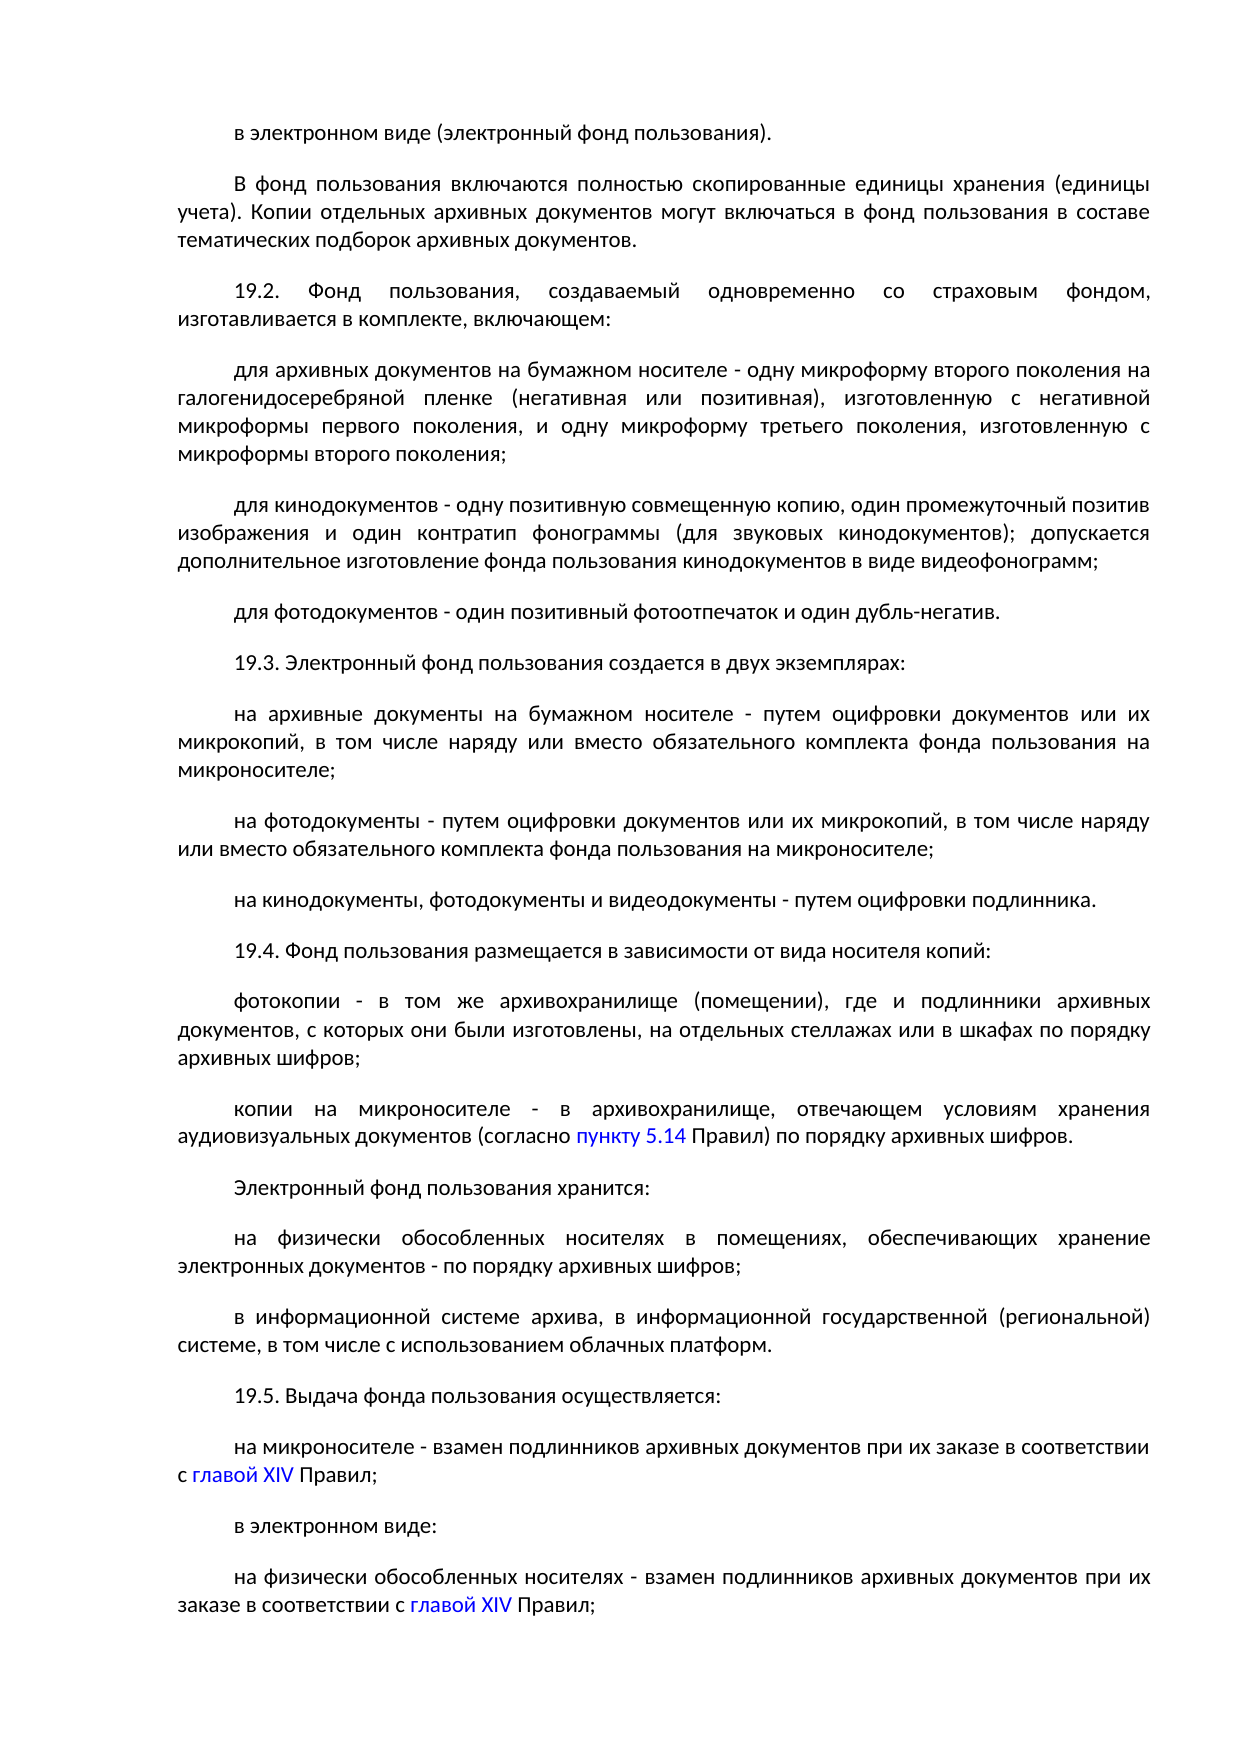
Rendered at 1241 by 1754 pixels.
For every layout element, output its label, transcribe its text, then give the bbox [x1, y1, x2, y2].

text копии на микроносителе - в архивохранилище, отвечающем условиям хранения аудиовизуальных документов (согласно пункту 5.14 Правил) по порядку архивных шифров. [177, 1094, 1152, 1150]
text на архивные документы на бумажном носителе - путем оцифровки документов или их микрокопий, в том числе наряду или вместо обязательного комплекта фонда пользования на микроносителе; [177, 699, 1152, 783]
text на физически обособленных носителях - взамен подлинников архивных документов при их заказе в соответствии с главой XIV Правил; [177, 1562, 1152, 1618]
text для архивных документов на бумажном носителе - одну микроформу второго поколения на галогенидосеребряной пленке (негативная или позитивная), изготовленную с негативной микроформы первого поколения, и одну микроформу третьего поколения, изготовленную с микроформы второго поколения; [177, 355, 1152, 467]
text В фонд пользования включаются полностью скопированные единицы хранения (единицы учета). Копии отдельных архивных документов могут включаться в фонд пользования в составе тематических подборок архивных документов. [177, 169, 1152, 253]
text для кинодокументов - одну позитивную совмещенную копию, один промежуточный позитив изображения и один контратип фонограммы (для звуковых кинодокументов); допускается дополнительное изготовление фонда пользования кинодокументов в виде видеофонограмм; [177, 490, 1152, 574]
text на физически обособленных носителях в помещениях, обеспечивающих хранение электронных документов - по порядку архивных шифров; [177, 1223, 1152, 1279]
text 19.5. Выдача фонда пользования осуществляется: [177, 1381, 1152, 1409]
text на кинодокументы, фотодокументы и видеодокументы - путем оцифровки подлинника. [177, 885, 1152, 913]
text 19.4. Фонд пользования размещается в зависимости от вида носителя копий: [177, 936, 1152, 964]
text на фотодокументы - путем оцифровки документов или их микрокопий, в том числе наряду или вместо обязательного комплекта фонда пользования на микроносителе; [177, 806, 1152, 862]
text 19.3. Электронный фонд пользования создается в двух экземплярах: [177, 648, 1152, 676]
text в электронном виде (электронный фонд пользования). [177, 118, 1152, 146]
text фотокопии - в том же архивохранилище (помещении), где и подлинники архивных документов, с которых они были изготовлены, на отдельных стеллажах или в шкафах по порядку архивных шифров; [177, 987, 1152, 1071]
text 19.2. Фонд пользования, создаваемый одновременно со страховым фондом, изготавливается в комплекте, включающем: [177, 276, 1152, 332]
text в электронном виде: [177, 1511, 1152, 1539]
text Электронный фонд пользования хранится: [177, 1173, 1152, 1201]
text в информационной системе архива, в информационной государственной (региональной) системе, в том числе с использованием облачных платформ. [177, 1302, 1152, 1358]
text для фотодокументов - один позитивный фотоотпечаток и один дубль-негатив. [177, 597, 1152, 625]
text на микроносителе - взамен подлинников архивных документов при их заказе в соответствии с главой XIV Правил; [177, 1432, 1152, 1488]
